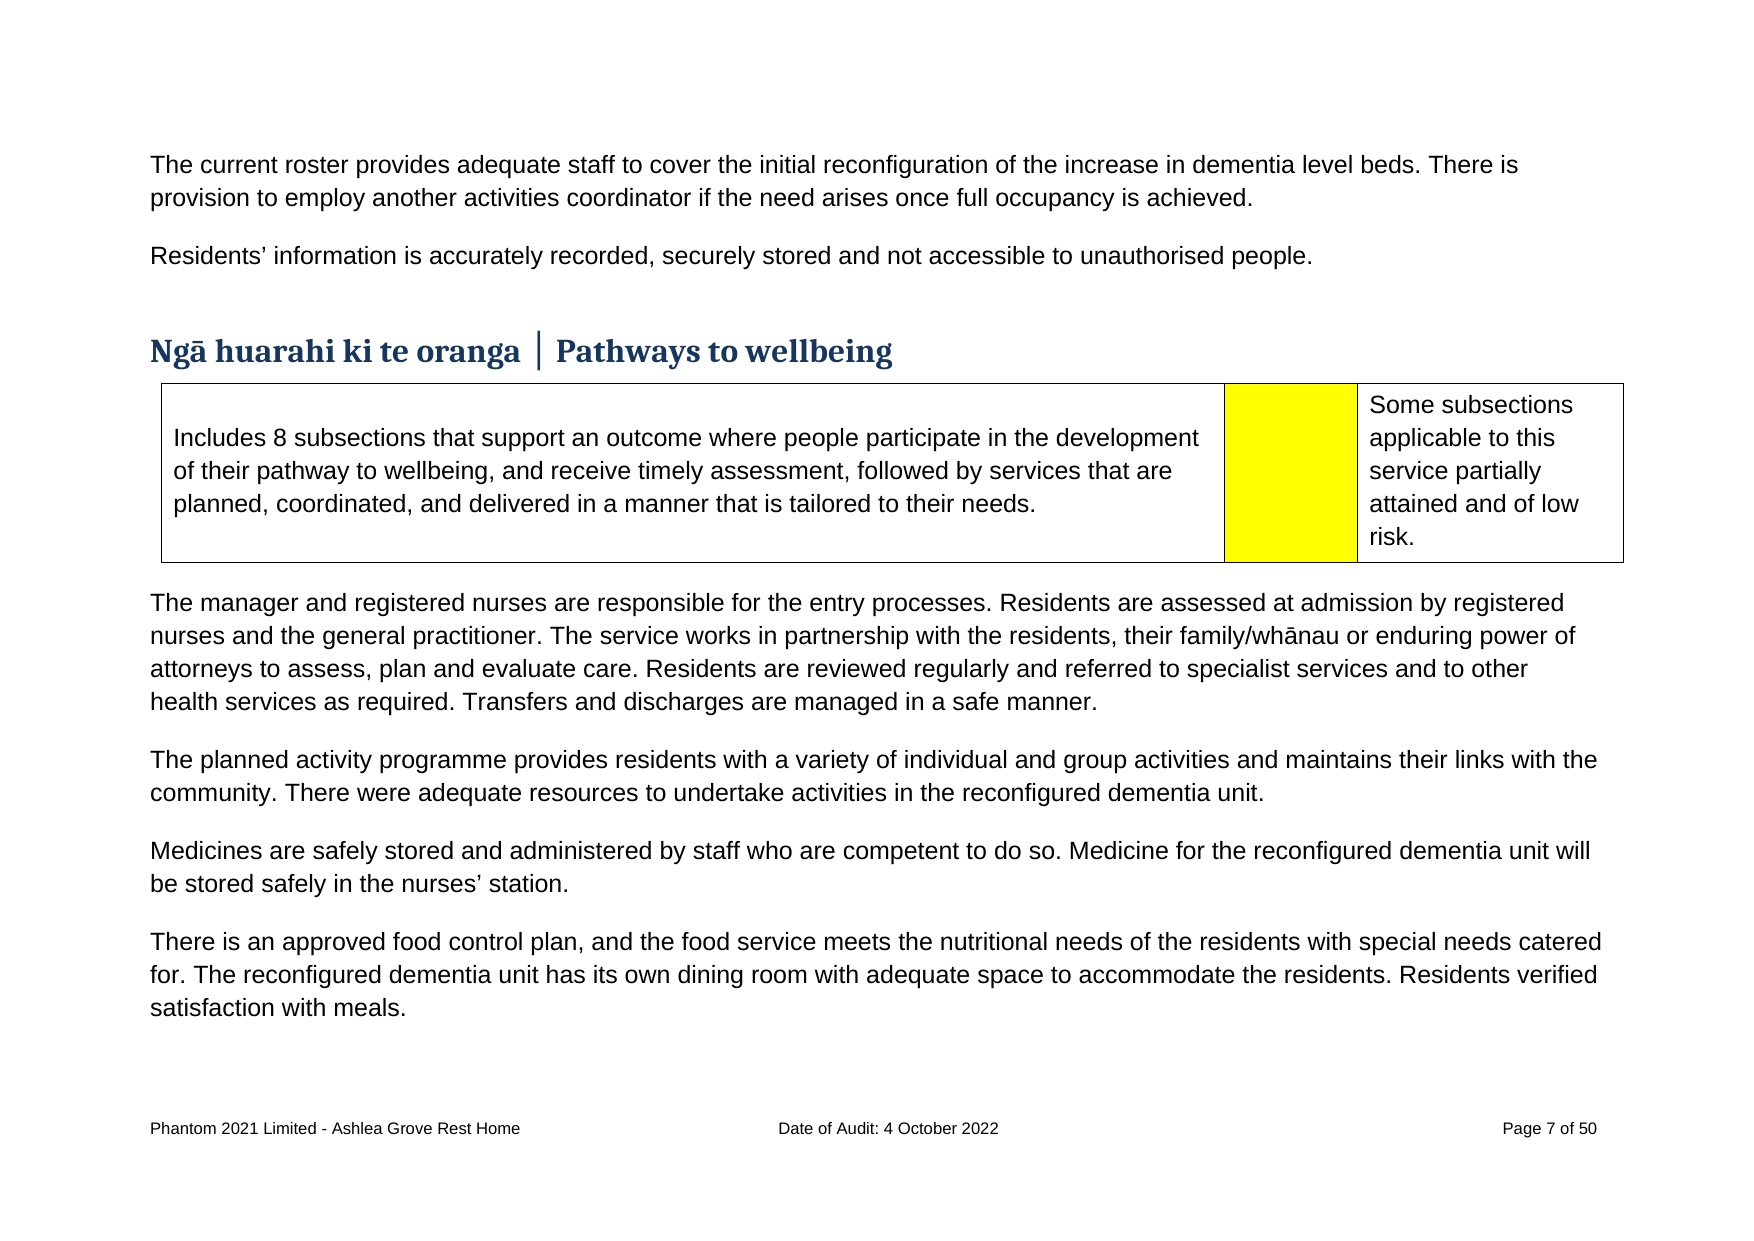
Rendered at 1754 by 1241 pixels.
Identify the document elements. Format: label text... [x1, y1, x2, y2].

text The planned activity programme provides residents with a variety of individual and group activities and maintains their links with the community. There were adequate resources to undertake activities in the reconfigured dementia unit. [150, 745, 1604, 806]
text Medicines are safely stored and administered by staff who are competent to do so. Medicine for the reconfigured dementia unit will be stored safely in the nurses’ station. [150, 836, 1604, 897]
text Residents’ information is accurately recorded, securely stored and not accessible to unauthorised people. [150, 241, 1604, 270]
text The current roster provides adequate staff to cover the initial reconfiguration of the increase in dementia level beds. There is provision to employ another activities coordinator if the need arises once full occupancy is achieved. [150, 150, 1604, 212]
table_header Includes 8 subsections that support an outcome where people participate in the development of their pathway to wellbeing, and receive timely assessment, followed by services that are planned, coordinated, and delivered in a manner that is tailored to their needs. [162, 384, 1224, 562]
subtitle Ngā huarahi ki te oranga │ Pathways to wellbeing [539, 332, 1604, 370]
text There is an approved food control plan, and the food service meets the nutritional needs of the residents with special needs catered for. The reconfigured dementia unit has its own dining room with adequate space to accommodate the residents. Residents verified satisfaction with meals. [150, 927, 1604, 1022]
table_header Some subsections applicable to this service partially attained and of low risk. [1358, 384, 1623, 562]
subtitle Ngā huarahi ki te oranga │ Pathways to wellbeing [150, 332, 537, 370]
table_header [1225, 384, 1357, 562]
text The manager and registered nurses are responsible for the entry processes. Residents are assessed at admission by registered nurses and the general practitioner. The service works in partnership with the residents, their family/whānau or enduring power of attorneys to assess, plan and evaluate care. Residents are reviewed regularly and referred to specialist services and to other health services as required. Transfers and discharges are managed in a safe manner. [150, 588, 1604, 715]
